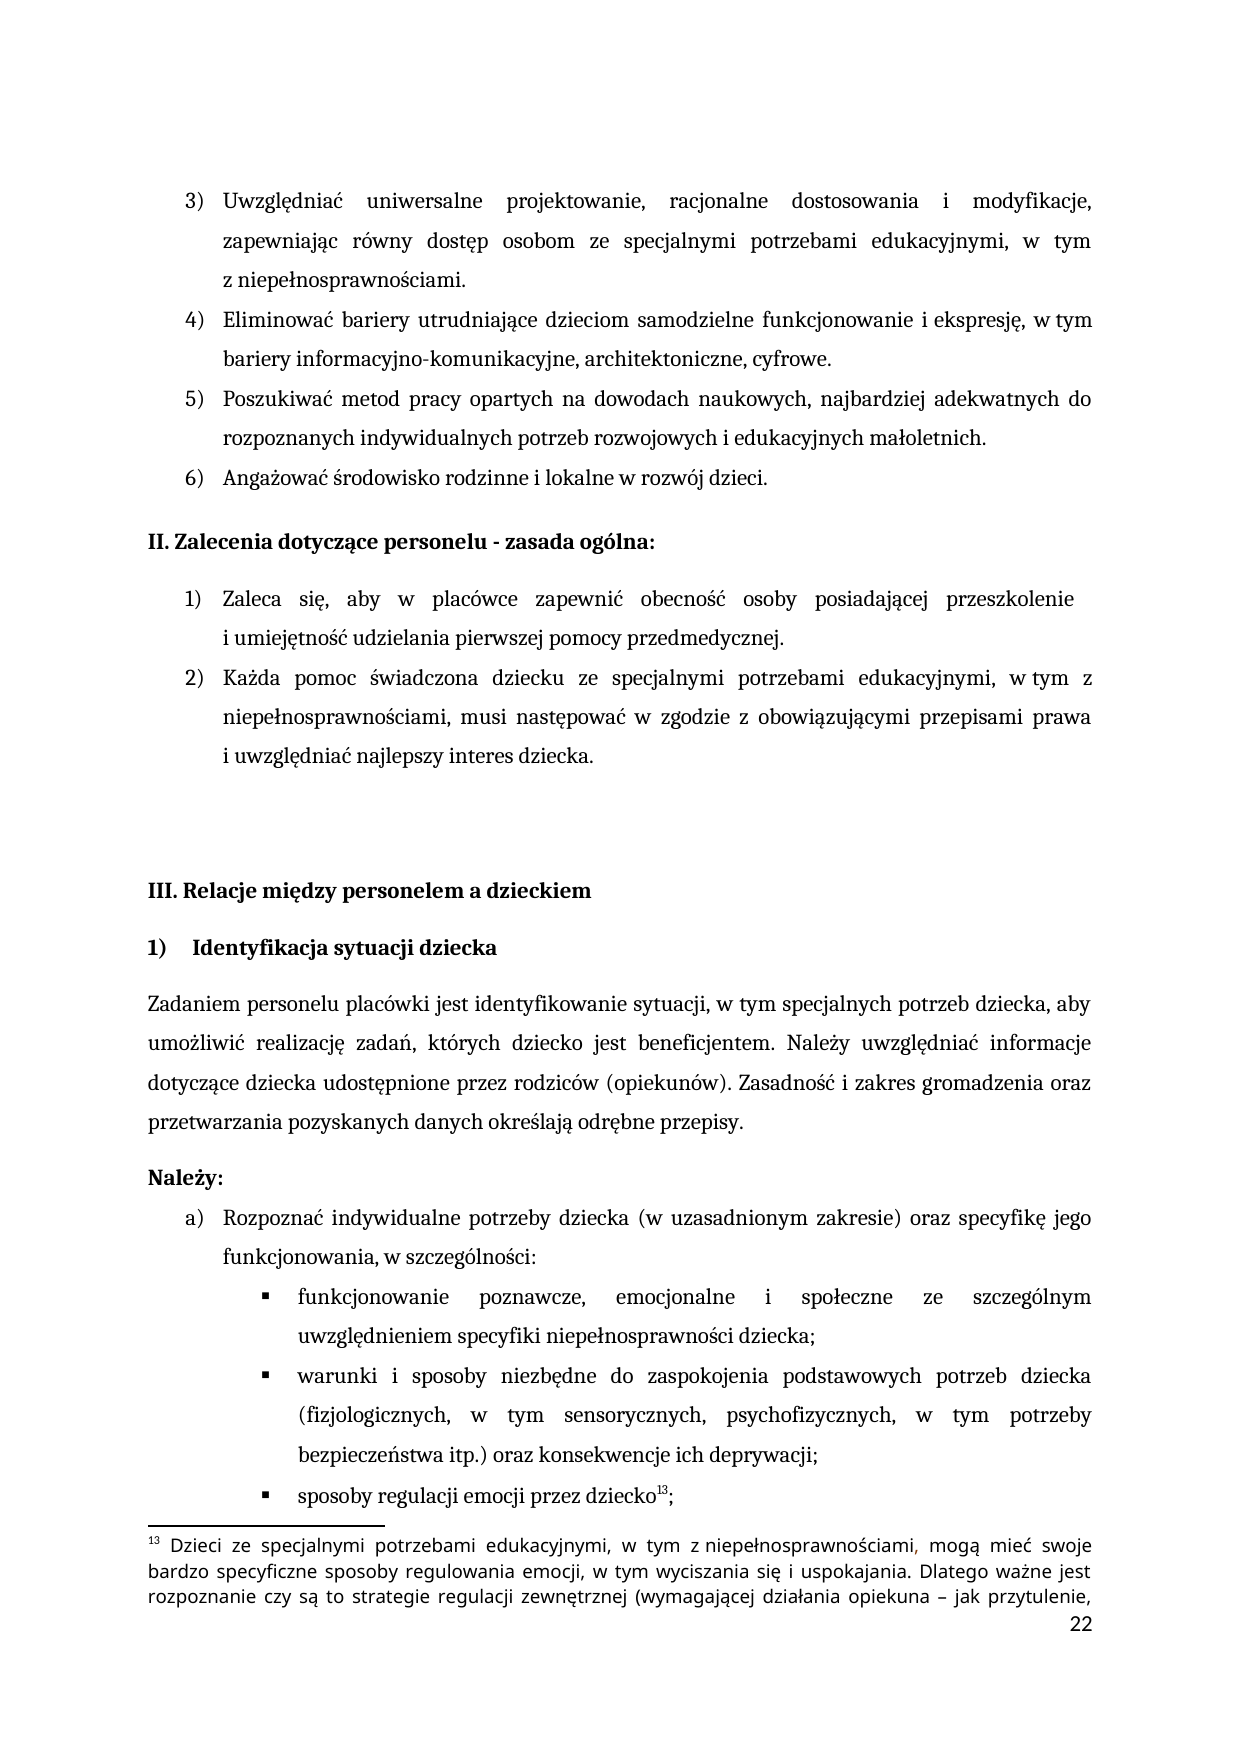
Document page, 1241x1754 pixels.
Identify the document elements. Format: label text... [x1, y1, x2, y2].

list Zaleca się, aby w placówce zapewnić obecność osoby posiadającej przeszkolenie i umiejętność udzielania pierwszej pomocy przedmedycznej. [185, 585, 1092, 651]
list Poszukiwać metod pracy opartych na dowodach naukowych, najbardziej adekwatnych do rozpoznanych indywidualnych potrzeb rozwojowych i edukacyjnych małoletnich. [185, 386, 1092, 452]
list Eliminować bariery utrudniające dzieciom samodzielne funkcjonowanie i ekspresję, w tym bariery informacyjno-komunikacyjne, architektoniczne, cyfrowe. [185, 307, 1092, 373]
text II. Zalecenia dotyczące personelu - zasada ogólna: [148, 529, 1092, 556]
list Każda pomoc świadczona dziecku ze specjalnymi potrzebami edukacyjnymi, w tym z niepełnosprawnościami, musi następować w zgodzie z obowiązującymi przepisami prawa i uwzględniać najlepszy interes dziecka. [185, 664, 1092, 769]
list funkcjonowanie poznawcze, emocjonalne i społeczne ze szczególnym uwzględnieniem specyfiki niepełnosprawności dziecka; [260, 1284, 1092, 1349]
list warunki i sposoby niezbędne do zaspokojenia podstawowych potrzeb dziecka (fizjologicznych, w tym sensorycznych, psychofizycznych, w tym potrzeby bezpieczeństwa itp.) oraz konsekwencje ich deprywacji; [260, 1363, 1092, 1468]
list Angażować środowisko rodzinne i lokalne w rozwój dzieci. [185, 465, 1092, 491]
text III. Relacje między personelem a dzieckiem [148, 878, 1092, 905]
list Rozpoznać indywidualne potrzeby dziecka (w uzasadnionym zakresie) oraz specyfikę jego funkcjonowania, w szczególności: [185, 1205, 1092, 1271]
text Zadaniem personelu placówki jest identyfikowanie sytuacji, w tym specjalnych potrzeb dziecka, aby umożliwić realizację zadań, których dziecko jest beneficjentem. Należy uwzględniać informacje dotyczące dziecka udostępnione przez rodziców (opiekunów). Zasadność i zakres gromadzenia oraz przetwarzania pozyskanych danych określają odrębne przepisy. [148, 991, 1092, 1135]
list Uwzględniać uniwersalne projektowanie, racjonalne dostosowania i modyfikacje, zapewniając równy dostęp osobom ze specjalnymi potrzebami edukacyjnymi, w tym z niepełnosprawnościami. [185, 188, 1092, 294]
list Identyfikacja sytuacji dziecka [148, 934, 1092, 961]
text Należy: [148, 1165, 1092, 1192]
list sposoby regulacji emocji przez dziecko; [260, 1481, 1092, 1509]
